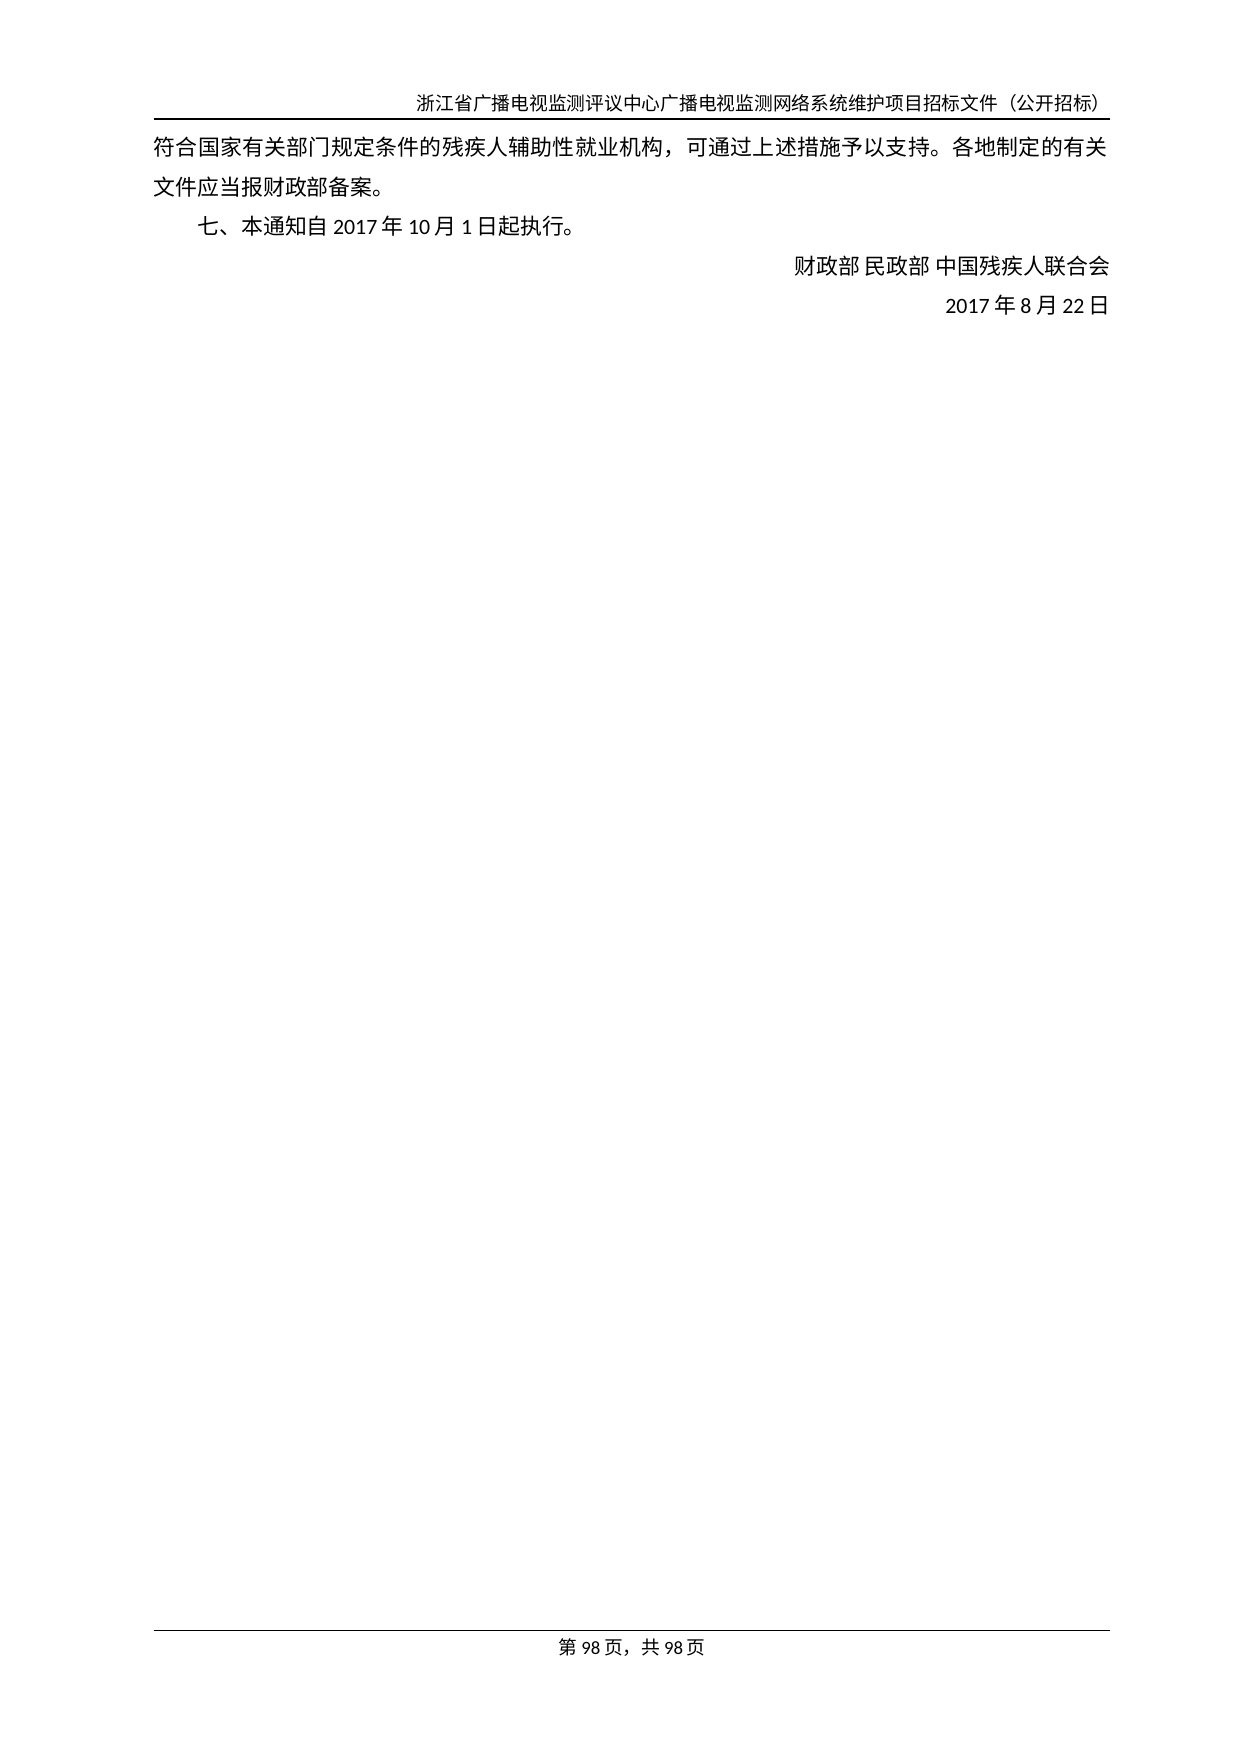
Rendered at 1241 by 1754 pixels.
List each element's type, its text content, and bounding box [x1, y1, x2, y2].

text 2017年8月22日 [153, 288, 1110, 320]
text 七、本通知自2017年10月1日起执行。 [153, 209, 1110, 241]
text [153, 130, 1110, 201]
text 财政部 民政部 中国残疾人联合会 [153, 249, 1110, 280]
